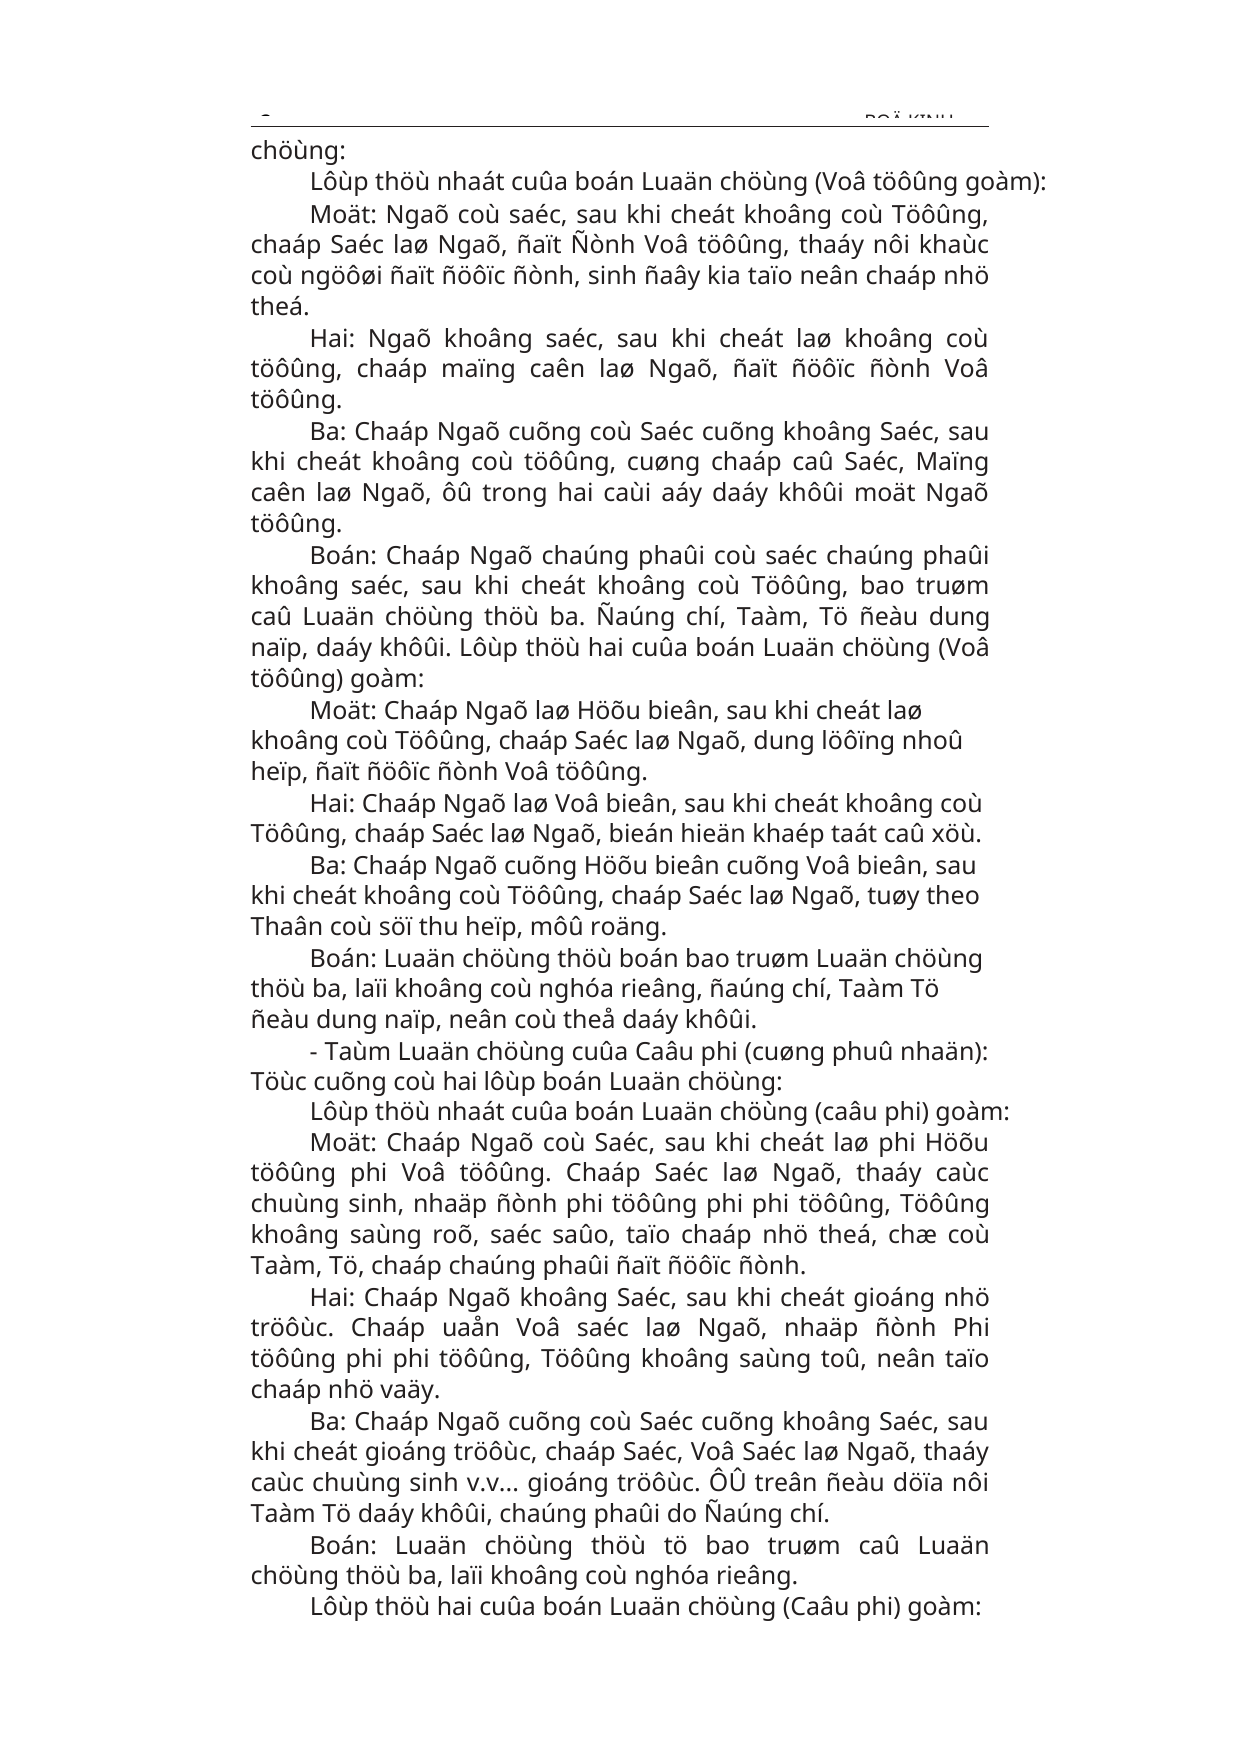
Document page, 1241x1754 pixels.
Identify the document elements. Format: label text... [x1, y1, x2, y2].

text Hai: Chaáp Ngaõ laø Voâ bieân, sau khi cheát khoâng coù Töôûng, chaáp Saéc laø Ngaõ, bieán hieän khaép taát caû xöù. [250, 788, 996, 849]
text Boán: Luaän chöùng thöù boán bao truøm Luaän chöùng thöù ba, laïi khoâng coù nghóa rieâng, ñaúng chí, Taàm Tö ñeàu dung naïp, neân coù theå daáy khôûi. [250, 943, 996, 1036]
text Lôùp thöù nhaát cuûa boán Luaän chöùng (Voâ töôûng goàm): [309, 166, 1065, 197]
text Moät: Ngaõ coù saéc, sau khi cheát khoâng coù Töôûng, chaáp Saéc laø Ngaõ, ñaït Ñònh Voâ töôûng, thaáy nôi khaùc coù ngöôøi ñaït ñöôïc ñònh, sinh ñaây kia taïo neân chaáp nhö theá. [250, 198, 990, 322]
text Moät: Chaáp Ngaõ laø Höõu bieân, sau khi cheát laø khoâng coù Töôûng, chaáp Saéc laø Ngaõ, dung löôïng nhoû heïp, ñaït ñöôïc ñònh Voâ töôûng. [250, 694, 996, 788]
text Ba: Chaáp Ngaõ cuõng Höõu bieân cuõng Voâ bieân, sau khi cheát khoâng coù Töôûng, chaáp Saéc laø Ngaõ, tuøy theo Thaân coù söï thu heïp, môû roäng. [250, 849, 996, 943]
text Ba: Chaáp Ngaõ cuõng coù Saéc cuõng khoâng Saéc, sau khi cheát khoâng coù töôûng, cuøng chaáp caû Saéc, Maïng caên laø Ngaõ, ôû trong hai caùi aáy daáy khôûi moät Ngaõ töôûng. [250, 415, 990, 539]
text Hai: Ngaõ khoâng saéc, sau khi cheát laø khoâng coù töôûng, chaáp maïng caên laø Ngaõ, ñaït ñöôïc ñònh Voâ töôûng. [250, 322, 990, 415]
text Lôùp thöù nhaát cuûa boán Luaän chöùng (caâu phi) goàm: [309, 1098, 1065, 1126]
text Lôùp thöù hai cuûa boán Luaän chöùng (Caâu phi) goàm: [309, 1591, 1065, 1622]
text Boán: Chaáp Ngaõ chaúng phaûi coù saéc chaúng phaûi khoâng saéc, sau khi cheát khoâng coù Töôûng, bao truøm caû Luaän chöùng thöù ba. Ñaúng chí, Taàm, Tö ñeàu dung naïp, daáy khôûi. Lôùp thöù hai cuûa boán Luaän chöùng (Voâ töôûng) goàm: [250, 539, 990, 694]
text chöùng: [250, 134, 1065, 166]
list Taùm Luaän chöùng cuûa Caâu phi (cuøng phuû nhaän): Töùc cuõng coù hai lôùp boán Luaän chöùng: [250, 1036, 990, 1098]
text Boán: Luaän chöùng thöù tö bao truøm caû Luaän chöùng thöù ba, laïi khoâng coù nghóa rieâng. [250, 1529, 990, 1591]
text Hai: Chaáp Ngaõ khoâng Saéc, sau khi cheát gioáng nhö tröôùc. Chaáp uaån Voâ saéc laø Ngaõ, nhaäp ñònh Phi töôûng phi phi töôûng, Töôûng khoâng saùng toû, neân taïo chaáp nhö vaäy. [250, 1281, 990, 1405]
text Ba: Chaáp Ngaõ cuõng coù Saéc cuõng khoâng Saéc, sau khi cheát gioáng tröôùc, chaáp Saéc, Voâ Saéc laø Ngaõ, thaáy caùc chuùng sinh v.v... gioáng tröôùc. ÔÛ treân ñeàu döïa nôi Taàm Tö daáy khôûi, chaúng phaûi do Ñaúng chí. [250, 1405, 990, 1529]
text Moät: Chaáp Ngaõ coù Saéc, sau khi cheát laø phi Höõu töôûng phi Voâ töôûng. Chaáp Saéc laø Ngaõ, thaáy caùc chuùng sinh, nhaäp ñònh phi töôûng phi phi töôûng, Töôûng khoâng saùng roõ, saéc saûo, taïo chaáp nhö theá, chæ coù Taàm, Tö, chaáp chaúng phaûi ñaït ñöôïc ñònh. [250, 1126, 990, 1281]
